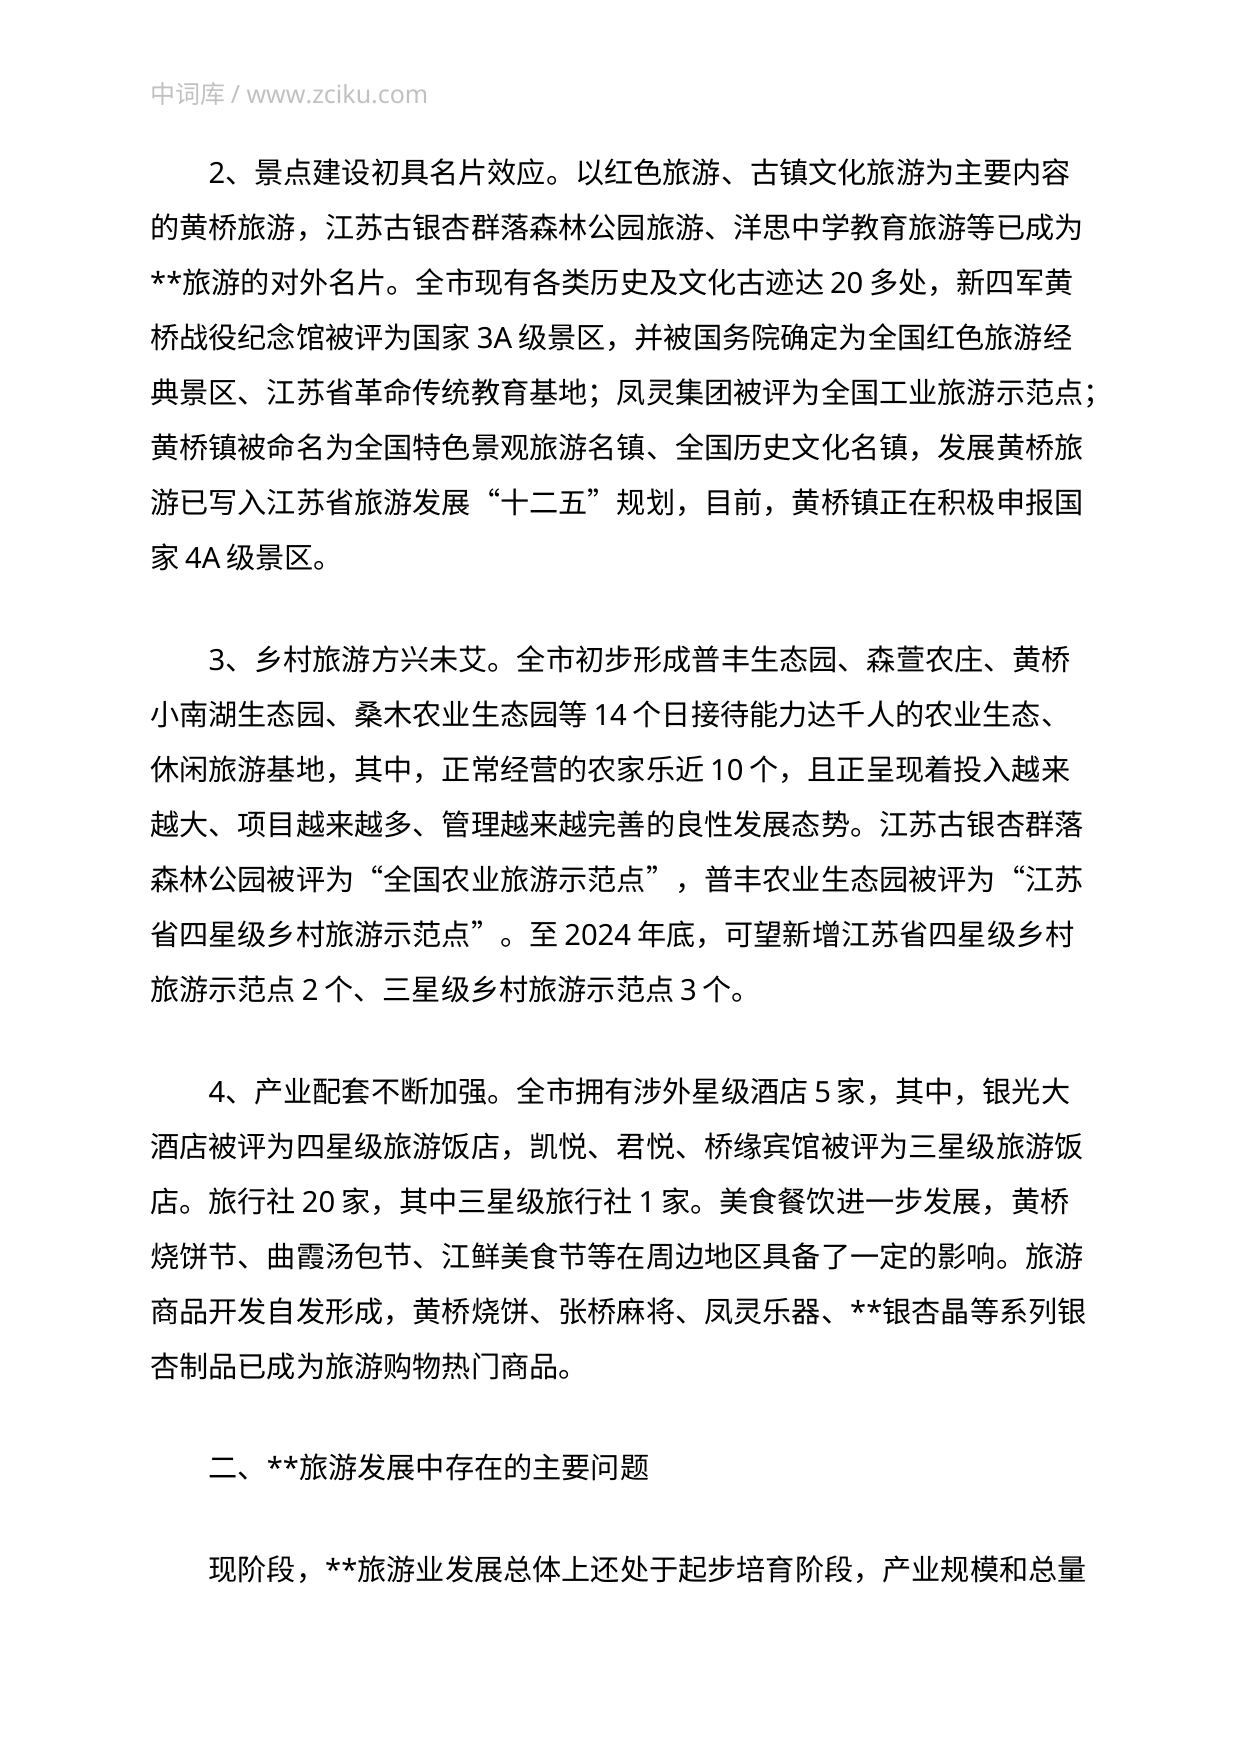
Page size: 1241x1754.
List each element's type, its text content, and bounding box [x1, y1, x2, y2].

text 二、**旅游发展中存在的主要问题 [150, 1445, 1090, 1487]
text 4、产业配套不断加强。全市拥有涉外星级酒店5家，其中，银光大酒店被评为四星级旅游饭店，凯悦、君悦、桥缘宾馆被评为三星级旅游饭店。旅行社20家，其中三星级旅行社1家。美食餐饮进一步发展，黄桥烧饼节、曲霞汤包节、江鲜美食节等在周边地区具备了一定的影响。旅游商品开发自发形成，黄桥烧饼、张桥麻将、凤灵乐器、**银杏晶等系列银杏制品已成为旅游购物热门商品。 [150, 1068, 1090, 1385]
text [150, 1547, 1090, 1589]
text 2、景点建设初具名片效应。以红色旅游、古镇文化旅游为主要内容的黄桥旅游，江苏古银杏群落森林公园旅游、洋思中学教育旅游等已成为**旅游的对外名片。全市现有各类历史及文化古迹达20多处，新四军黄桥战役纪念馆被评为国家3A级景区，并被国务院确定为全国红色旅游经典景区、江苏省革命传统教育基地；凤灵集团被评为全国工业旅游示范点；黄桥镇被命名为全国特色景观旅游名镇、全国历史文化名镇，发展黄桥旅游已写入江苏省旅游发展“十二五”规划，目前，黄桥镇正在积极申报国家4A级景区。 [150, 150, 1090, 577]
text 3、乡村旅游方兴未艾。全市初步形成普丰生态园、森萱农庄、黄桥小南湖生态园、桑木农业生态园等14个日接待能力达千人的农业生态、休闲旅游基地，其中，正常经营的农家乐近10个，且正呈现着投入越来越大、项目越来越多、管理越来越完善的良性发展态势。江苏古银杏群落森林公园被评为“全国农业旅游示范点”，普丰农业生态园被评为“江苏省四星级乡村旅游示范点”。至2024年底，可望新增江苏省四星级乡村旅游示范点2个、三星级乡村旅游示范点3个。 [150, 637, 1090, 1009]
